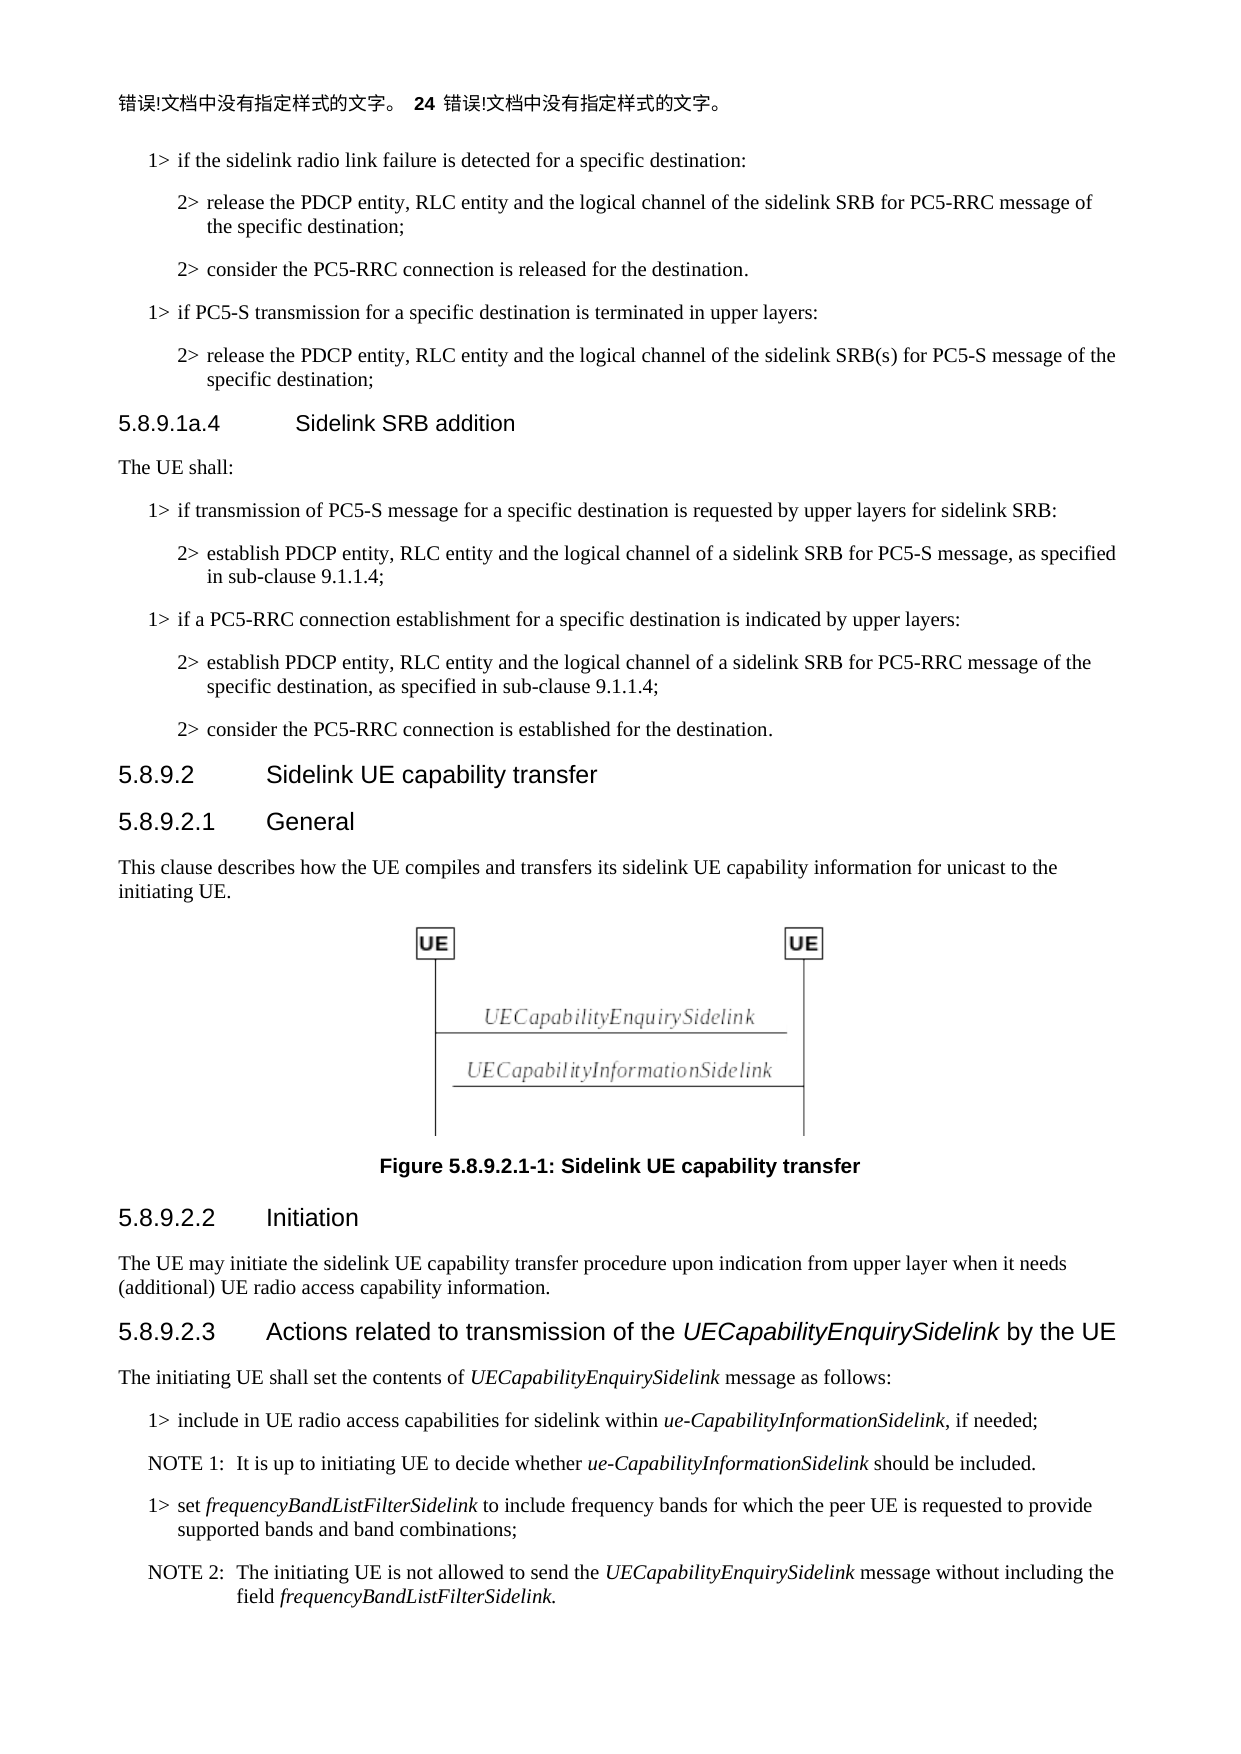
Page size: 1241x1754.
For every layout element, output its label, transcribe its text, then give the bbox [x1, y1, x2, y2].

text 2> release the PDCP entity, RLC entity and the logical channel of the sidelink SRB for PC5-RRC message of the specific destination; [177, 190, 1122, 238]
text 1> if PC5-S transmission for a specific destination is terminated in upper layers: [148, 300, 1122, 324]
text The UE shall: [118, 455, 1122, 479]
text NOTE 2: The initiating UE is not allowed to send the UECapabilityEnquirySidelink message without including the field frequencyBandListFilterSidelink. [148, 1560, 1122, 1608]
text 2> establish PDCP entity, RLC entity and the logical channel of a sidelink SRB for PC5-RRC message of the specific destination, as specified in sub-clause 9.1.1.4; [177, 650, 1122, 698]
subtitle 5.8.9.2.3 Actions related to transmission of the UECapabilityEnquirySidelink by the UE [118, 1317, 1122, 1346]
text Figure 5.8.9.2.1-1: Sidelink UE capability transfer [118, 1154, 1122, 1178]
text 2> establish PDCP entity, RLC entity and the logical channel of a sidelink SRB for PC5-S message, as specified in sub-clause 9.1.1.4; [177, 540, 1122, 588]
text The UE may initiate the sidelink UE capability transfer procedure upon indication from upper layer when it needs (additional) UE radio access capability information. [118, 1251, 1122, 1299]
subtitle 5.8.9.2 Sidelink UE capability transfer [118, 760, 1122, 788]
text NOTE 1: It is up to initiating UE to decide whether ue-CapabilityInformationSidelink should be included. [148, 1451, 1122, 1474]
text 1> include in UE radio access capabilities for sidelink within ue-CapabilityInformationSidelink, if needed; [148, 1408, 1122, 1432]
text The initiating UE shall set the contents of UECapabilityEnquirySidelink message as follows: [118, 1365, 1122, 1389]
text 1> set frequencyBandListFilterSidelink to include frequency bands for which the peer UE is requested to provide supported bands and band combinations; [148, 1493, 1122, 1541]
text 1> if transmission of PC5-S message for a specific destination is requested by upper layers for sidelink SRB: [148, 498, 1122, 522]
subtitle 5.8.9.1a.4 Sidelink SRB addition [118, 410, 1122, 436]
text This clause describes how the UE compiles and transfers its sidelink UE capability information for unicast to the initiating UE. [118, 855, 1122, 903]
text 1> if a PC5-RRC connection establishment for a specific destination is indicated by upper layers: [148, 607, 1122, 631]
subtitle 5.8.9.2.1 General [118, 807, 1122, 836]
text 2> consider the PC5-RRC connection is released for the destination. [177, 257, 1122, 281]
subtitle 5.8.9.2.2 Initiation [118, 1203, 1122, 1232]
text 2> consider the PC5-RRC connection is established for the destination. [177, 717, 1122, 741]
text 1> if the sidelink radio link failure is detected for a specific destination: [148, 147, 1122, 172]
text 2> release the PDCP entity, RLC entity and the logical channel of the sidelink SRB(s) for PC5-S message of the specific destination; [177, 343, 1122, 391]
